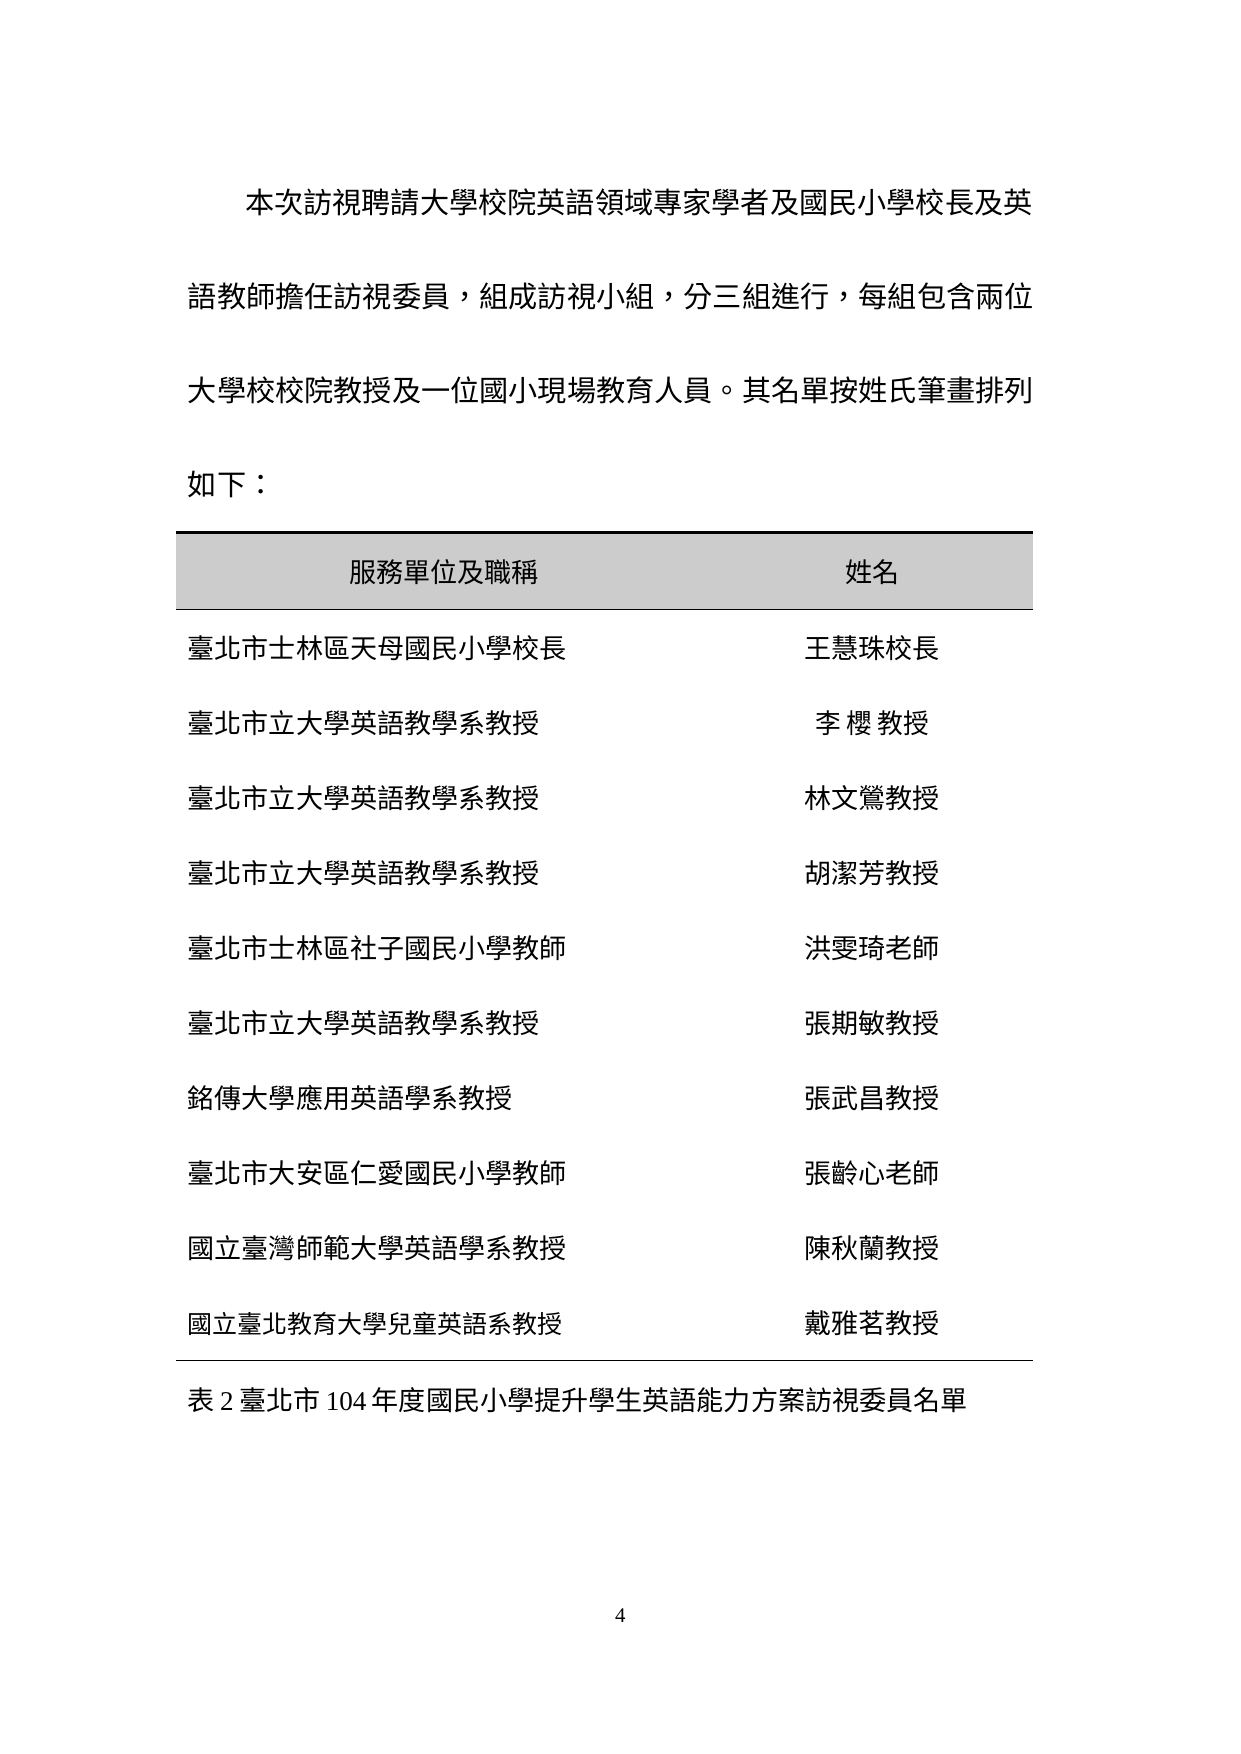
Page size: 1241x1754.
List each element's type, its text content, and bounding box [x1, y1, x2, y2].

table_cell 王慧珠校長 [711, 610, 1033, 685]
table_cell 陳秋蘭教授 [711, 1210, 1033, 1285]
table_cell 臺北市立大學英語教學系教授 [176, 760, 711, 835]
table_header 姓名 [711, 534, 1033, 609]
table_cell 張齡心老師 [711, 1135, 1033, 1210]
text 表2臺北市104年度國民小學提升學生英語能力方案訪視委員名單 [187, 1361, 1053, 1436]
table_header 服務單位及職稱 [176, 534, 711, 609]
table_cell 戴雅茗教授 [711, 1285, 1033, 1360]
table_cell 李 櫻 教授 [711, 685, 1033, 760]
table_cell 臺北市士林區社子國民小學教師 [176, 910, 711, 985]
text 本次訪視聘請大學校院英語領域專家學者及國民小學校長及英語教師擔任訪視委員，組成訪視小組，分三組進行，每組包含兩位大學校校院教授及一位國小現場教育人員。其名單按姓氏筆畫排列如下： [188, 164, 1053, 520]
table_cell 臺北市大安區仁愛國民小學教師 [176, 1135, 711, 1210]
table_cell 洪雯琦老師 [711, 910, 1033, 985]
table_cell 臺北市立大學英語教學系教授 [176, 835, 711, 910]
table_cell 國立臺灣師範大學英語學系教授 [176, 1210, 711, 1285]
table_cell 臺北市立大學英語教學系教授 [176, 985, 711, 1060]
table_cell 張期敏教授 [711, 985, 1033, 1060]
table_cell 林文鶯教授 [711, 760, 1033, 835]
table_cell 銘傳大學應用英語學系教授 [176, 1060, 711, 1135]
table_cell 胡潔芳教授 [711, 835, 1033, 910]
table_cell 國立臺北教育大學兒童英語系教授 [176, 1285, 711, 1360]
table_cell 臺北市立大學英語教學系教授 [176, 685, 711, 760]
table_cell 臺北市士林區天母國民小學校長 [176, 610, 711, 685]
table_cell 張武昌教授 [711, 1060, 1033, 1135]
